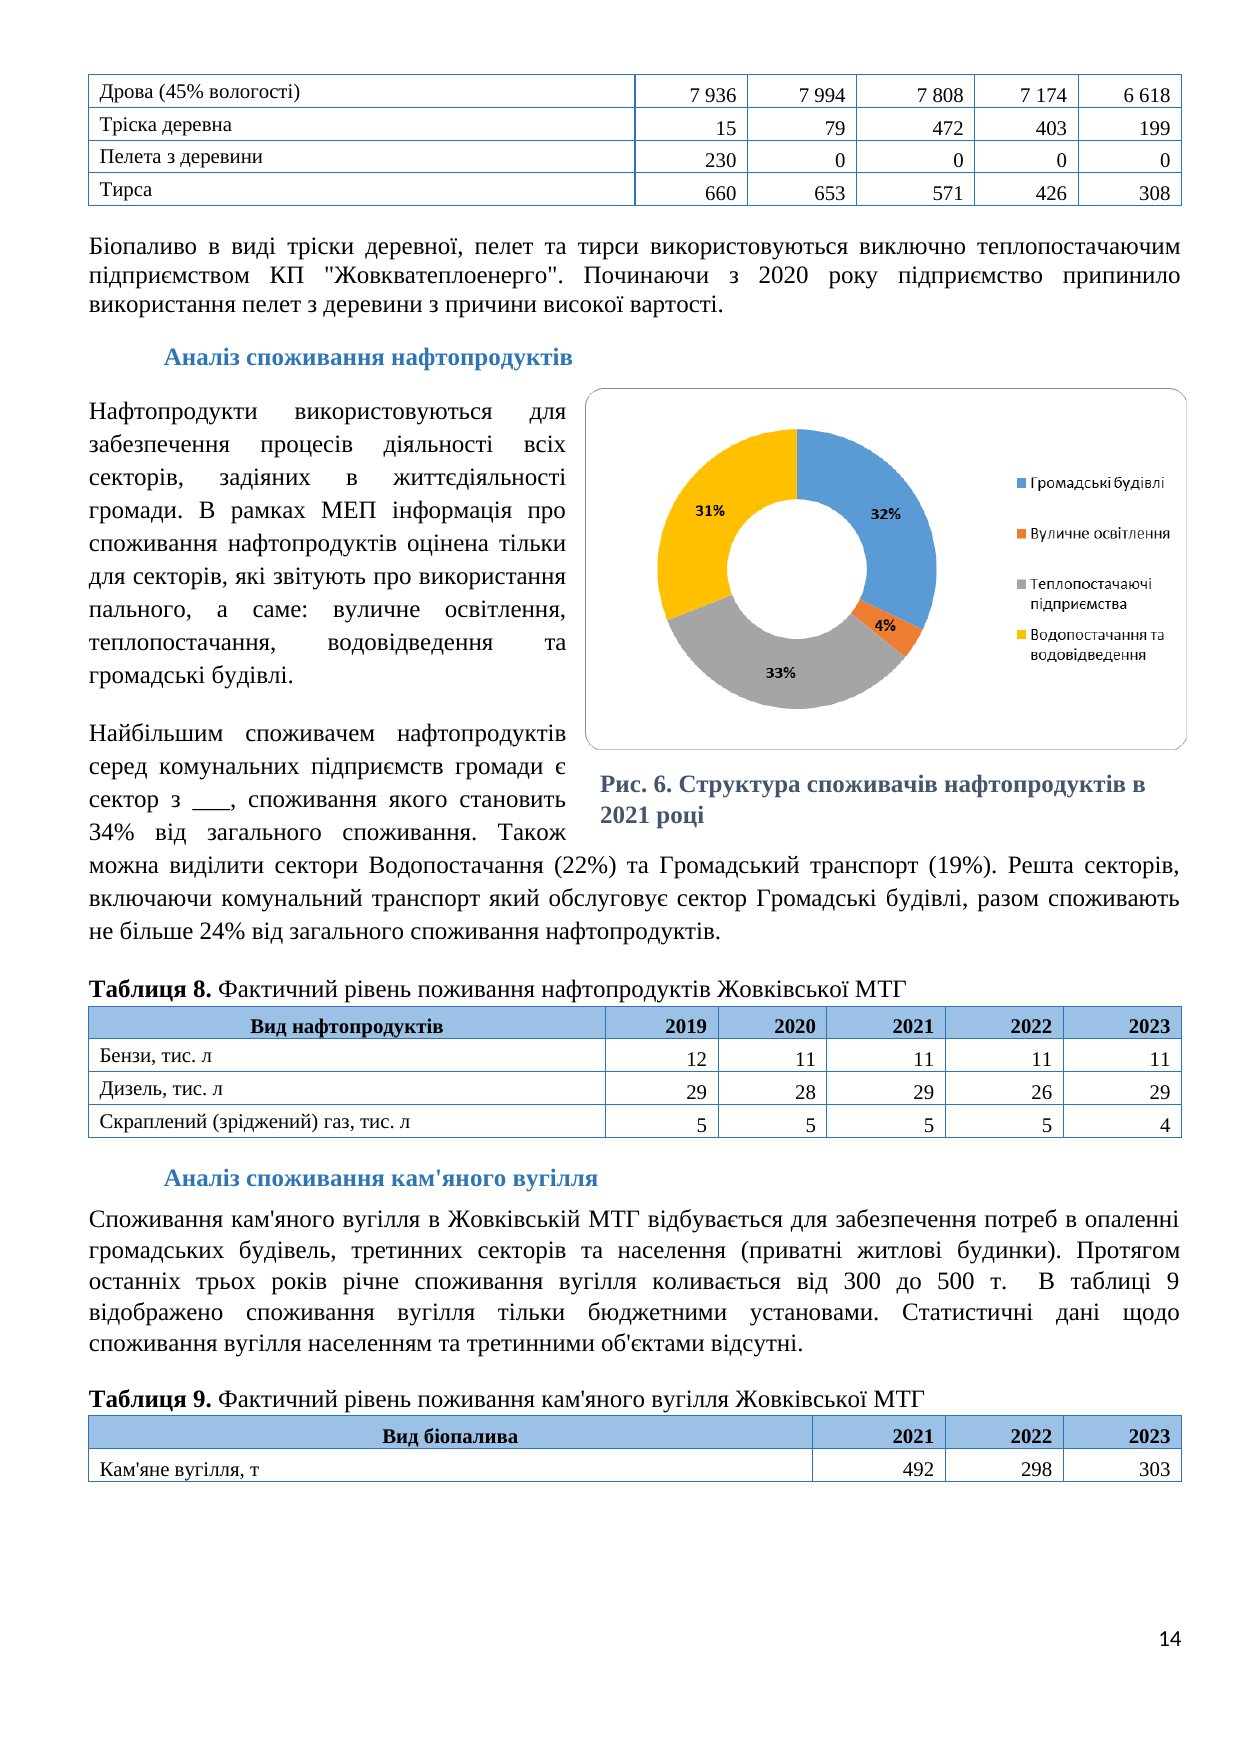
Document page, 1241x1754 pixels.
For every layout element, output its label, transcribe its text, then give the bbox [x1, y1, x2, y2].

table_cell Скраплений (зріджений) газ, тис. л [89, 1105, 605, 1137]
table_cell 303 [1064, 1449, 1181, 1481]
table_cell 11 [1064, 1039, 1181, 1071]
table_cell 29 [1064, 1072, 1181, 1104]
text Нафтопродукти використовуються для забезпечення процесів діяльності всіх секторів, задіяних в життєдіяльності громади. В рамках МЕП інформація про споживання нафтопродуктів оцінена тільки для секторів, які звітують про використання пального, а саме: вуличне освітлення, теплопостачання, водовідведення та громадські будівлі. [89, 396, 585, 689]
table_cell 0 [748, 141, 856, 172]
table_cell 11 [827, 1039, 945, 1071]
table_cell 5 [606, 1105, 718, 1137]
table_cell 0 [1079, 141, 1181, 172]
table_cell 11 [946, 1039, 1063, 1071]
table_cell Тріска деревна [89, 108, 634, 139]
table_cell 571 [857, 173, 974, 205]
table_cell 403 [975, 108, 1078, 139]
table_header Вид нафтопродуктів [89, 1007, 605, 1038]
text Біопаливо в виді тріски деревної, пелет та тирси використовуються виключно теплопостачаючим підприємством КП "Жовкватеплоенерго". Починаючи з 2020 року підприємство припинило використання пелет з деревини з причини високої вартості. [89, 231, 1181, 317]
table_cell 7 994 [748, 75, 856, 107]
table_cell 4 [1064, 1105, 1181, 1137]
table_header 2019 [606, 1007, 718, 1038]
table_cell 5 [946, 1105, 1063, 1137]
table_cell 5 [827, 1105, 945, 1137]
table_cell 472 [857, 108, 974, 139]
table_cell Дизель, тис. л [89, 1072, 605, 1104]
text Аналіз споживання кам'яного вугілля [89, 1163, 1181, 1192]
picture [585, 388, 1187, 750]
text Таблиця 9. Фактичний рівень поживання кам'яного вугілля Жовківської МТГ [89, 1384, 1181, 1413]
table_header 2022 [946, 1416, 1063, 1448]
table_cell 29 [827, 1072, 945, 1104]
table_cell 15 [636, 108, 747, 139]
table_cell 5 [719, 1105, 826, 1137]
table_cell 0 [975, 141, 1078, 172]
table_header Вид біопалива [89, 1416, 812, 1448]
table_cell Кам'яне вугілля, т [89, 1449, 812, 1481]
text Найбільшим споживачем нафтопродуктів серед комунальних підприємств громади є сектор з ___, споживання якого становить 34% від загального споживання. Також можна виділити сектори Водопостачання (22%) та Громадський транспорт (19%). Решта секторів, включаючи комунальний транспорт який обслуговує сектор Громадські будівлі, разом споживають не більше 24% від загального споживання нафтопродуктів. [89, 718, 1181, 945]
text Таблиця 8. Фактичний рівень поживання нафтопродуктів Жовківської МТГ [89, 974, 1181, 1003]
table_cell Бензи, тис. л [89, 1039, 605, 1071]
table_cell 199 [1079, 108, 1181, 139]
table_cell 0 [857, 141, 974, 172]
table_cell 230 [636, 141, 747, 172]
table_header 2022 [946, 1007, 1063, 1038]
table_cell 11 [719, 1039, 826, 1071]
table_cell 298 [946, 1449, 1063, 1481]
table_header 2021 [827, 1007, 945, 1038]
table_cell 492 [813, 1449, 945, 1481]
table_cell 7 174 [975, 75, 1078, 107]
table_cell 79 [748, 108, 856, 139]
table_cell 653 [748, 173, 856, 205]
table_cell Тирса [89, 173, 634, 205]
table_cell 28 [719, 1072, 826, 1104]
table_header 2021 [813, 1416, 945, 1448]
table_cell 660 [636, 173, 747, 205]
text Споживання кам'яного вугілля в Жовківській МТГ відбувається для забезпечення потреб в опаленні громадських будівель, третинних секторів та населення (приватні житлові будинки). Протягом останніх трьох років річне споживання вугілля коливається від 300 до 500 т. В таблиці 9 відображено споживання вугілля тільки бюджетними установами. Статистичні дані щодо споживання вугілля населенням та третинними об'єктами відсутні. [89, 1204, 1181, 1357]
table_cell Дрова (45% вологості) [89, 75, 634, 107]
table_cell 426 [975, 173, 1078, 205]
table_cell 29 [606, 1072, 718, 1104]
table_cell 6 618 [1079, 75, 1181, 107]
table_header 2023 [1064, 1416, 1181, 1448]
table_cell 26 [946, 1072, 1063, 1104]
table_cell 308 [1079, 173, 1181, 205]
table_header 2023 [1064, 1007, 1181, 1038]
table_cell 7 936 [636, 75, 747, 107]
table_cell 7 808 [857, 75, 974, 107]
table_cell 12 [606, 1039, 718, 1071]
text Аналіз споживання нафтопродуктів [89, 342, 1181, 371]
table_cell Пелета з деревини [89, 141, 634, 172]
table_header 2020 [719, 1007, 826, 1038]
